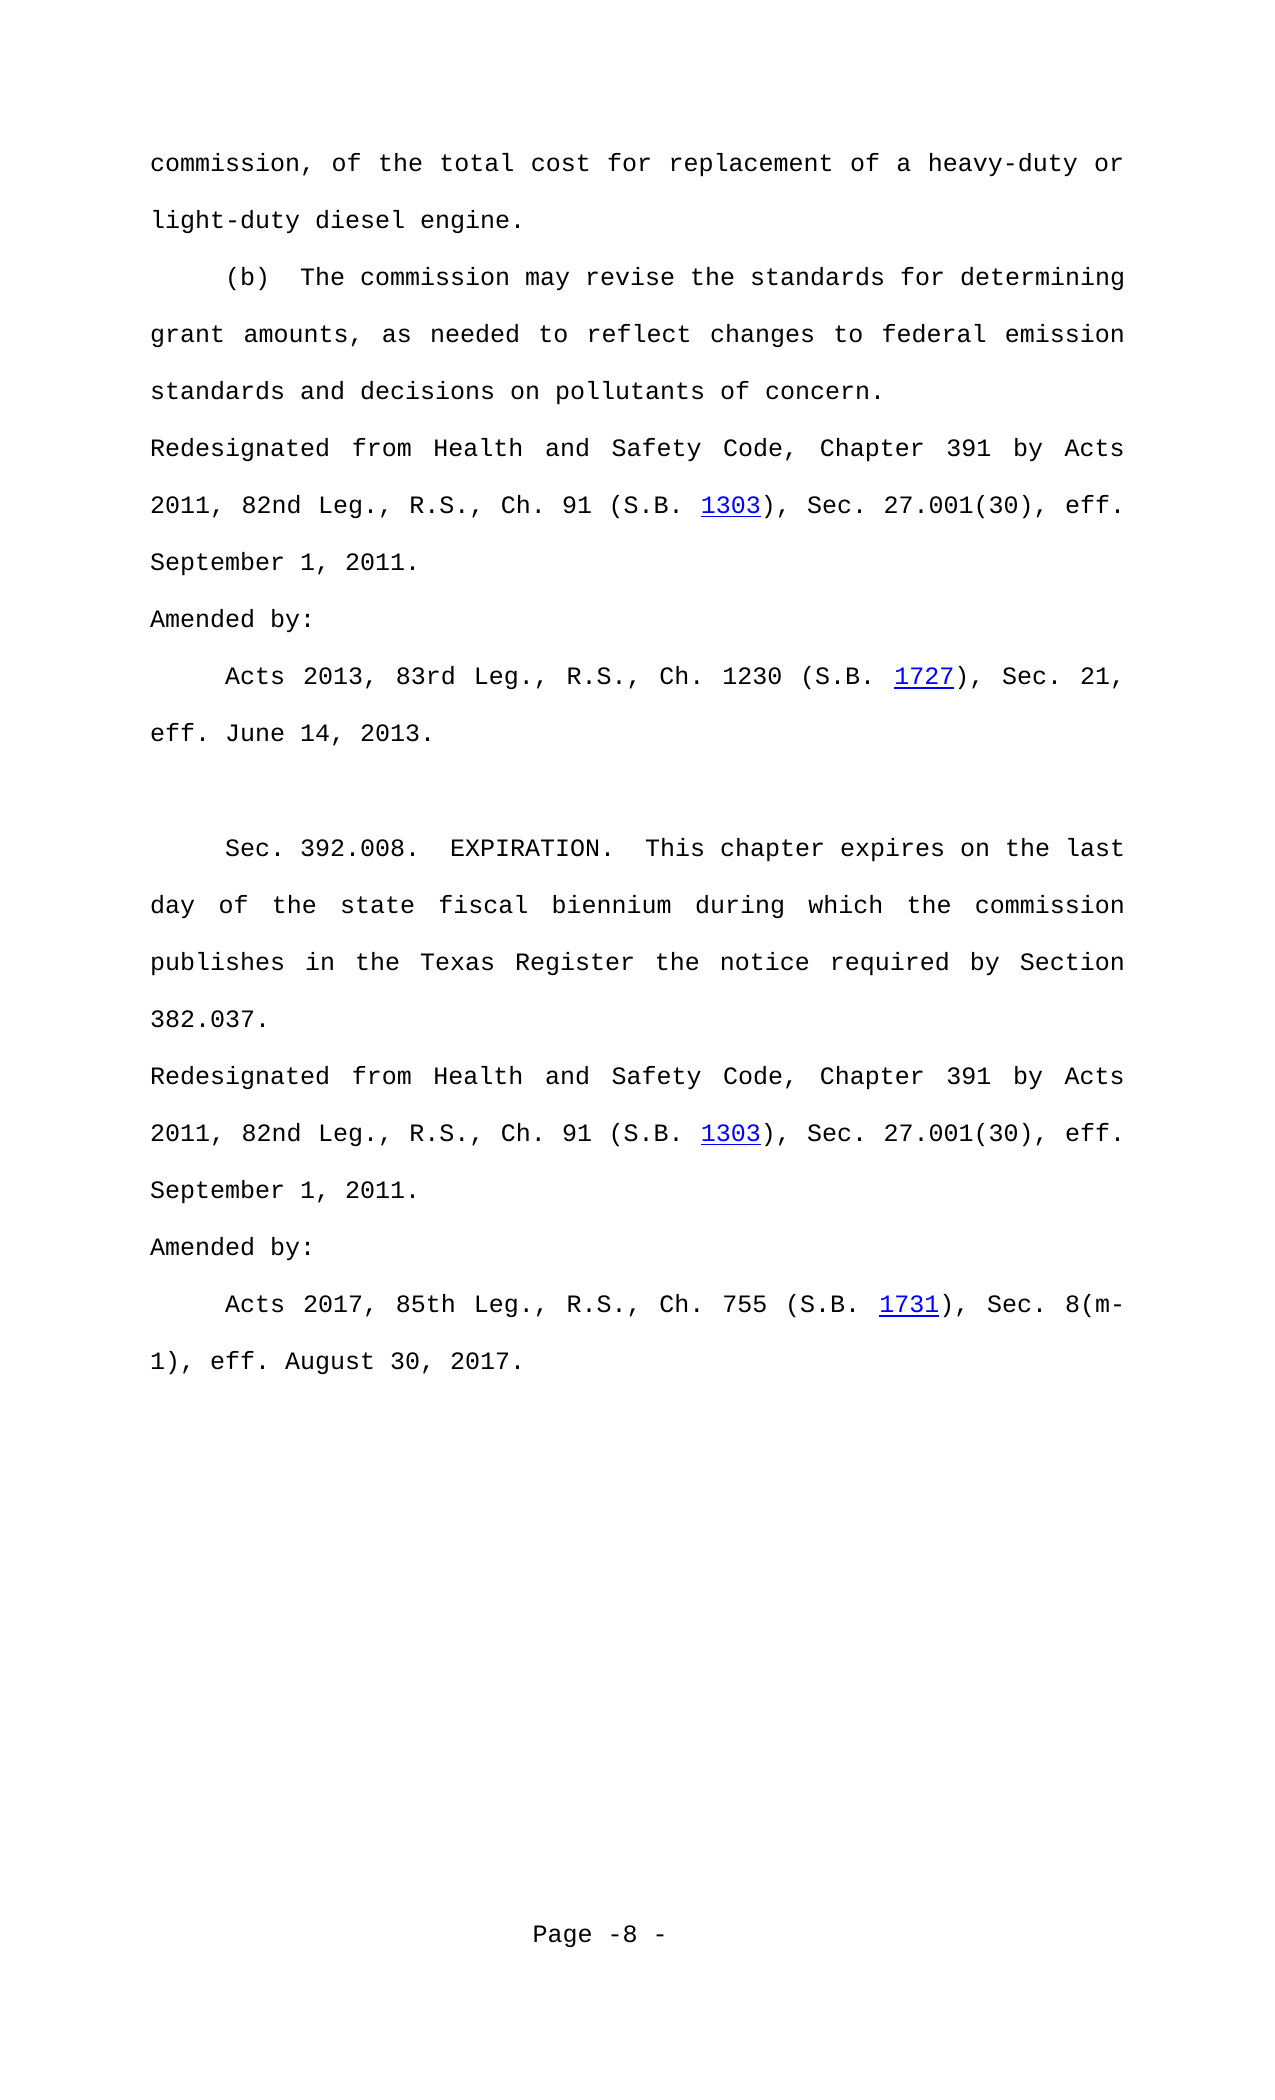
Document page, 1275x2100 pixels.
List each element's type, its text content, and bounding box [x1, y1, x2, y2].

text Acts 2017, 85th Leg., R.S., Ch. 755 (S.B. 1731), Sec. 8(m-1), eff. August 30, 2017. [150, 1292, 1125, 1377]
text Redesignated from Health and Safety Code, Chapter 391 by Acts 2011, 82nd Leg., R.S., Ch. 91 (S.B. 1303), Sec. 27.001(30), eff. September 1, 2011. [150, 435, 1125, 578]
text Sec. 392.008. EXPIRATION. This chapter expires on the last day of the state fiscal biennium during which the commission publishes in the Texas Register the notice required by Section 382.037. [150, 835, 1125, 1035]
text Amended by: [150, 607, 1125, 635]
text Amended by: [150, 1234, 1125, 1263]
text (b) The commission may revise the standards for determining grant amounts, as needed to reflect changes to federal emission standards and decisions on pollutants of concern. [150, 264, 1125, 407]
text Redesignated from Health and Safety Code, Chapter 391 by Acts 2011, 82nd Leg., R.S., Ch. 91 (S.B. 1303), Sec. 27.001(30), eff. September 1, 2011. [150, 1063, 1125, 1206]
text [150, 150, 1125, 236]
text Acts 2013, 83rd Leg., R.S., Ch. 1230 (S.B. 1727), Sec. 21, eff. June 14, 2013. [150, 664, 1125, 749]
